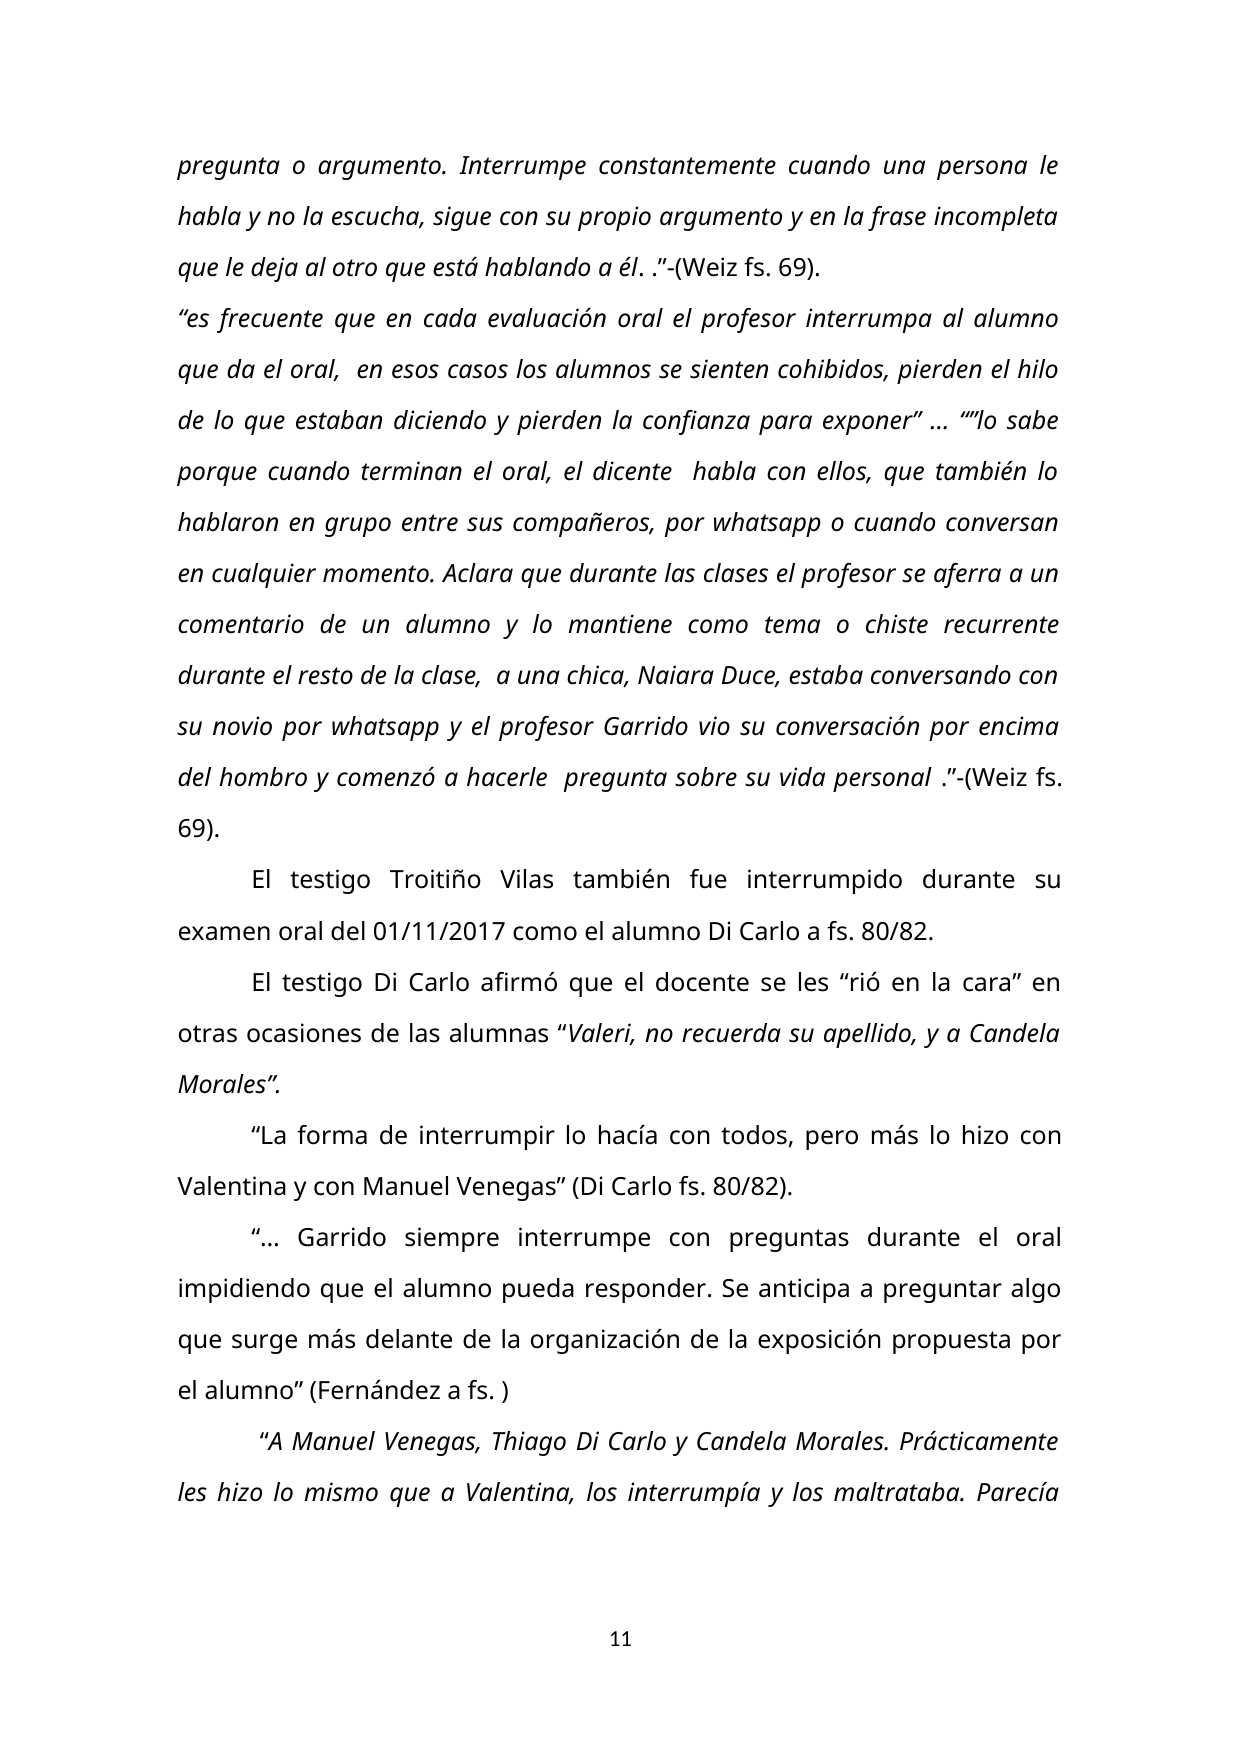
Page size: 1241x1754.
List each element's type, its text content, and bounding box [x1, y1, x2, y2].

text “La forma de interrumpir lo hacía con todos, pero más lo hizo con Valentina y con Manuel Venegas” (Di Carlo fs. 80/82). [177, 1117, 1063, 1202]
text El testigo Di Carlo afirmó que el docente se les “rió en la cara” en otras ocasiones de las alumnas “Valeri, no recuerda su apellido, y a Candela Morales”. [177, 964, 1063, 1100]
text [177, 148, 1063, 284]
text “es frecuente que en cada evaluación oral el profesor interrumpa al alumno que da el oral, en esos casos los alumnos se sienten cohibidos, pierden el hilo de lo que estaban diciendo y pierden la confianza para exponer” … “”lo sabe porque cuando terminan el oral, el dicente habla con ellos, que también lo hablaron en grupo entre sus compañeros, por whatsapp o cuando conversan en cualquier momento. Aclara que durante las clases el profesor se aferra a un comentario de un alumno y lo mantiene como tema o chiste recurrente durante el resto de la clase, a una chica, Naiara Duce, estaba conversando con su novio por whatsapp y el profesor Garrido vio su conversación por encima del hombro y comenzó a hacerle pregunta sobre su vida personal .”-(Weiz fs. 69). [177, 301, 1063, 845]
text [177, 1424, 1063, 1509]
text El testigo Troitiño Vilas también fue interrumpido durante su examen oral del 01/11/2017 como el alumno Di Carlo a fs. 80/82. [177, 862, 1063, 947]
text “… Garrido siempre interrumpe con preguntas durante el oral impidiendo que el alumno pueda responder. Se anticipa a preguntar algo que surge más delante de la organización de la exposición propuesta por el alumno” (Fernández a fs. ) [177, 1219, 1063, 1407]
